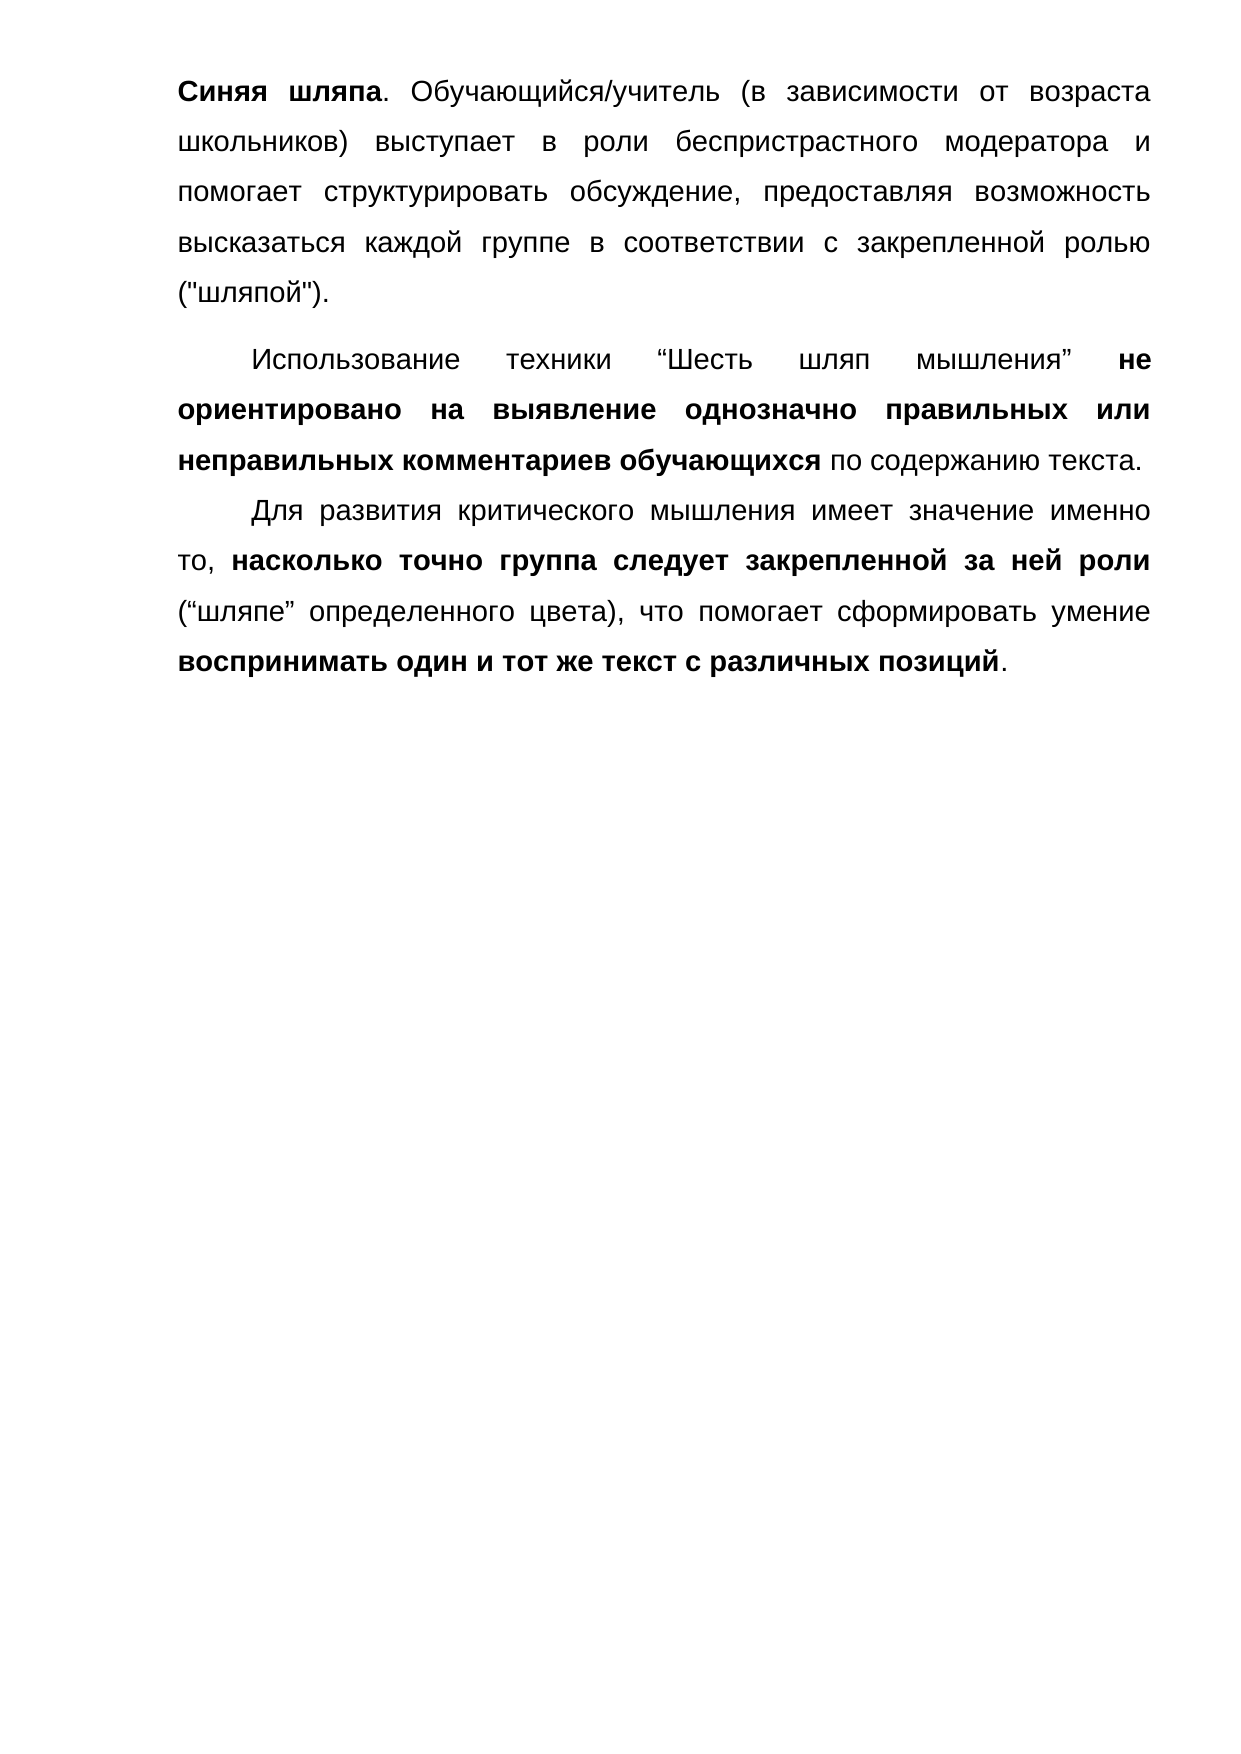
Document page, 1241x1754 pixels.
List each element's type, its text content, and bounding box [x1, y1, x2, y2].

text Для развития критического мышления имеет значение именно то, насколько точно группа следует закрепленной за ней роли (“шляпе” определенного цвета), что помогает сформировать умение воспринимать один и тот же текст с различных позиций. [177, 493, 1152, 677]
text Синяя шляпа. Обучающийся/учитель (в зависимости от возраста школьников) выступает в роли беспристрастного модератора и помогает структурировать обсуждение, предоставляя возможность высказаться каждой группе в соответствии с закрепленной ролью ("шляпой"). [177, 74, 1152, 309]
text Использование техники “Шесть шляп мышления” не ориентировано на выявление однозначно правильных или неправильных комментариев обучающихся по содержанию текста. [177, 342, 1152, 476]
